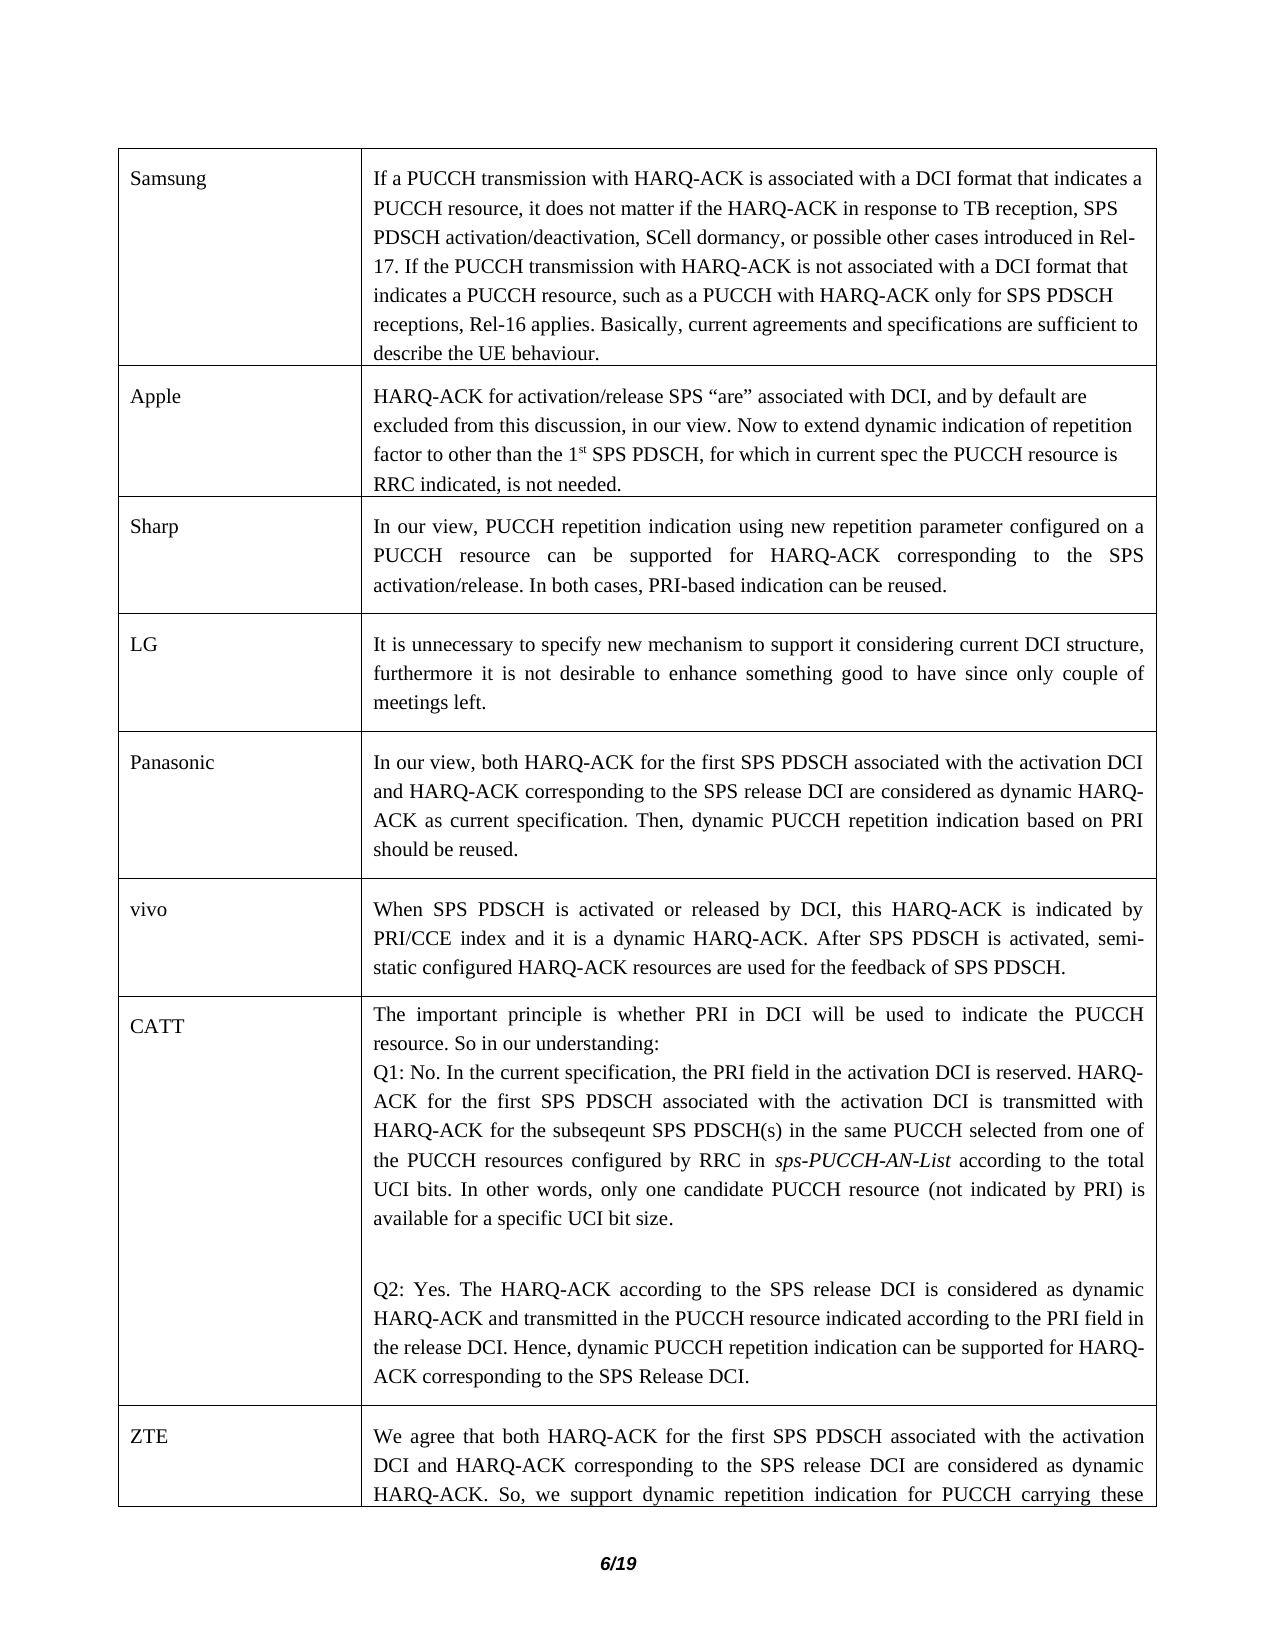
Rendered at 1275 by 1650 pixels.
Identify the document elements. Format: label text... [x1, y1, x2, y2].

table_cell vivo [119, 879, 361, 996]
table_cell HARQ-ACK for activation/release SPS “are” associated with DCI, and by default are excluded from this discussion, in our view. Now to extend dynamic indication of repetition factor to other than the 1st SPS PDSCH, for which in current spec the PUCCH resource is RRC indicated, is not needed. [362, 366, 1156, 496]
table_cell Sharp [119, 497, 361, 613]
table_cell In our view, PUCCH repetition indication using new repetition parameter configured on a PUCCH resource can be supported for HARQ-ACK corresponding to the SPS activation/release. In both cases, PRI-based indication can be reused. [362, 497, 1156, 613]
table_cell Panasonic [119, 732, 361, 878]
table_cell LG [119, 614, 361, 731]
table_cell When SPS PDSCH is activated or released by DCI, this HARQ-ACK is indicated by PRI/CCE index and it is a dynamic HARQ-ACK. After SPS PDSCH is activated, semi-static configured HARQ-ACK resources are used for the feedback of SPS PDSCH. [362, 879, 1156, 996]
table_cell Apple [119, 366, 361, 496]
table_cell It is unnecessary to specify new mechanism to support it considering current DCI structure, furthermore it is not desirable to enhance something good to have since only couple of meetings left. [362, 614, 1156, 731]
table_cell In our view, both HARQ-ACK for the first SPS PDSCH associated with the activation DCI and HARQ-ACK corresponding to the SPS release DCI are considered as dynamic HARQ-ACK as current specification. Then, dynamic PUCCH repetition indication based on PRI should be reused. [362, 732, 1156, 878]
table_cell ZTE [119, 1406, 361, 1506]
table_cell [362, 1406, 1156, 1506]
table_cell CATT [119, 997, 361, 1405]
table_cell The important principle is whether PRI in DCI will be used to indicate the PUCCH resource. So in our understanding: Q1: No. In the current specification, the PRI field in the activation DCI is reserved. HARQ-ACK for the first SPS PDSCH associated with the activation DCI is transmitted with HARQ-ACK for the subseqeunt SPS PDSCH(s) in the same PUCCH selected from one of the PUCCH resources configured by RRC in sps-PUCCH-AN-List according to the total UCI bits. In other words, only one candidate PUCCH resource (not indicated by PRI) is available for a specific UCI bit size. Q2: Yes. The HARQ-ACK according to the SPS release DCI is considered as dynamic HARQ-ACK and transmitted in the PUCCH resource indicated according to the PRI field in the release DCI. Hence, dynamic PUCCH repetition indication can be supported for HARQ-ACK corresponding to the SPS Release DCI. [362, 997, 1156, 1405]
table_cell If a PUCCH transmission with HARQ-ACK is associated with a DCI format that indicates a PUCCH resource, it does not matter if the HARQ-ACK in response to TB reception, SPS PDSCH activation/deactivation, SCell dormancy, or possible other cases introduced in Rel-17. If the PUCCH transmission with HARQ-ACK is not associated with a DCI format that indicates a PUCCH resource, such as a PUCCH with HARQ-ACK only for SPS PDSCH receptions, Rel-16 applies. Basically, current agreements and specifications are sufficient to describe the UE behaviour. [362, 149, 1156, 365]
table_cell Samsung [119, 149, 361, 365]
